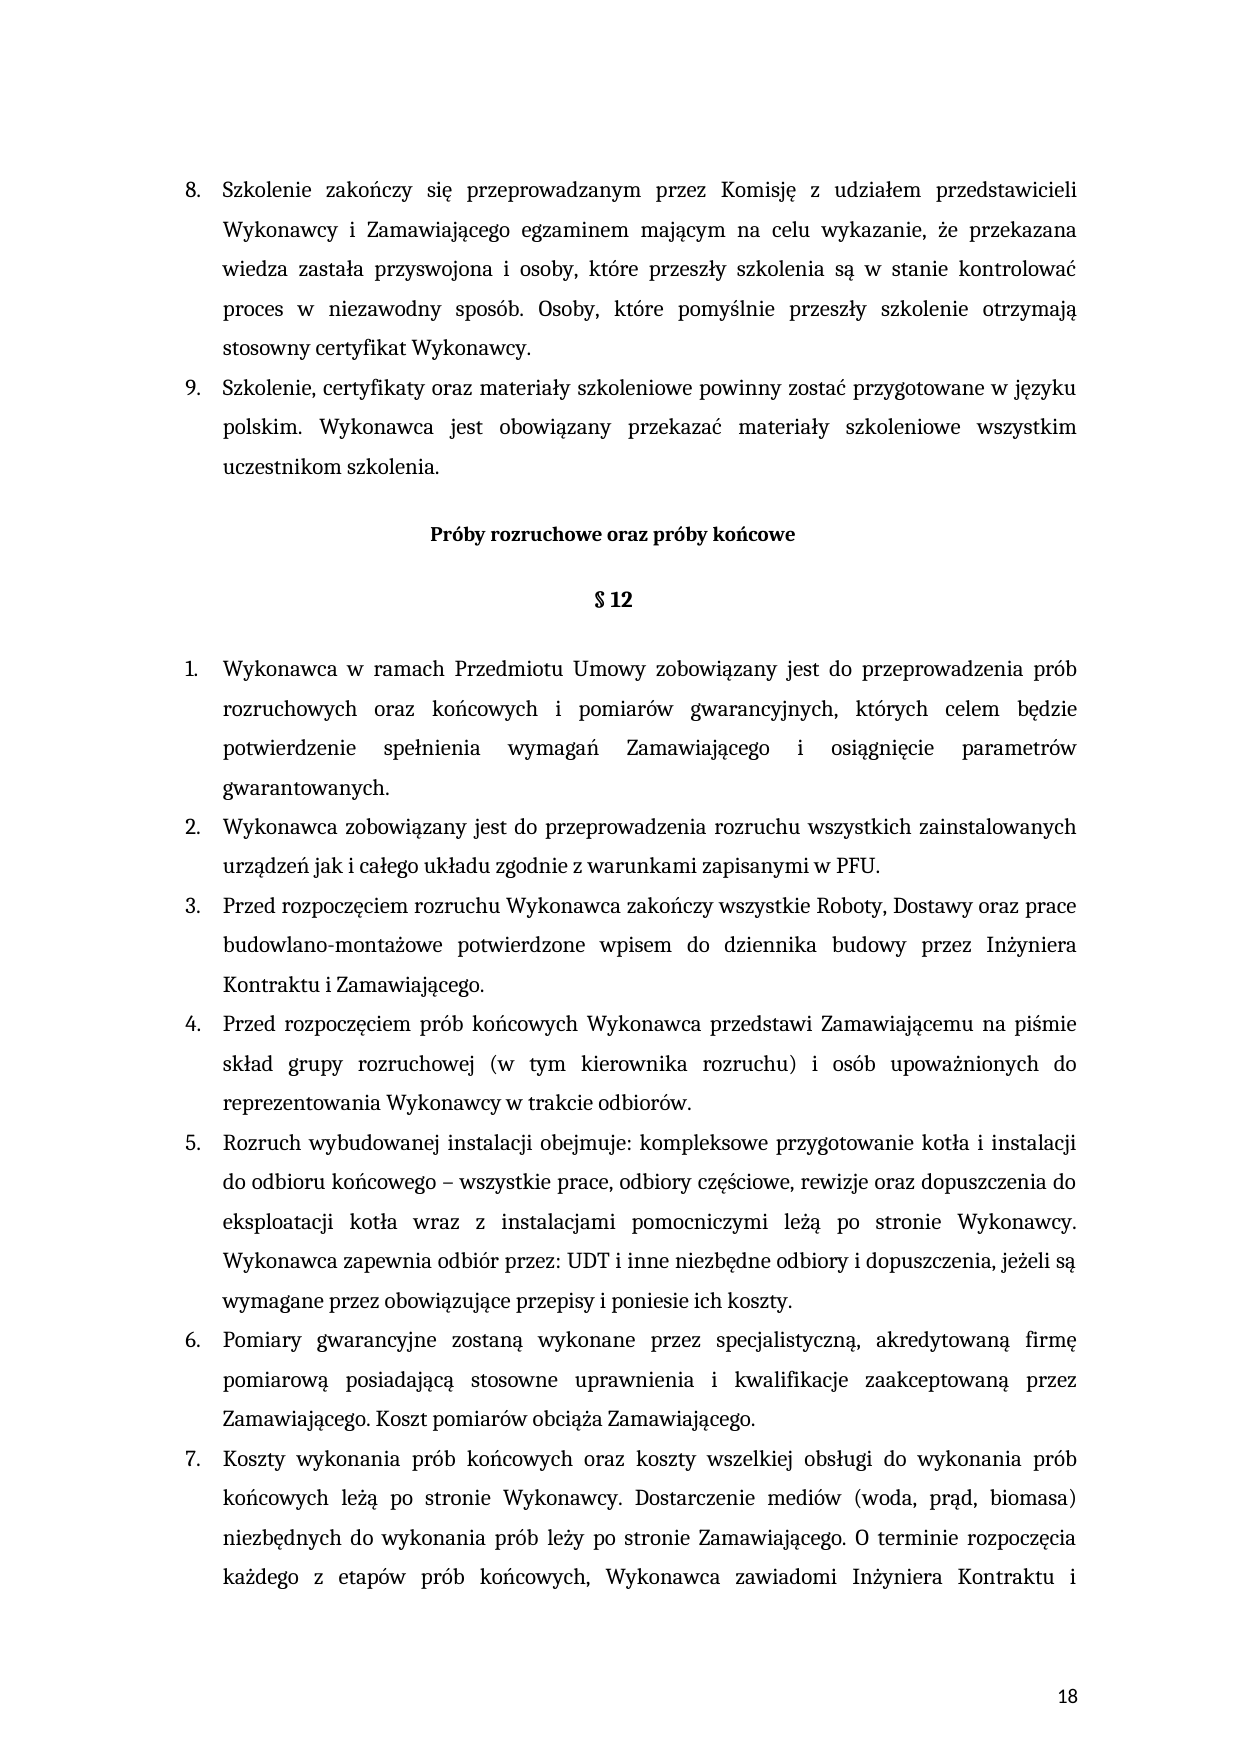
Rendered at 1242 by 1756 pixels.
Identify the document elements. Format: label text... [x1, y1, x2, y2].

list Szkolenie, certyfikaty oraz materiały szkoleniowe powinny zostać przygotowane w języku polskim. Wykonawca jest obowiązany przekazać materiały szkoleniowe wszystkim uczestnikom szkolenia. [185, 374, 1078, 480]
list Rozruch wybudowanej instalacji obejmuje: kompleksowe przygotowanie kotła i instalacji do odbioru końcowego – wszystkie prace, odbiory częściowe, rewizje oraz dopuszczenia do eksploatacji kotła wraz z instalacjami pomocniczymi leżą po stronie Wykonawcy. Wykonawca zapewnia odbiór przez: UDT i inne niezbędne odbiory i dopuszczenia, jeżeli są wymagane przez obowiązujące przepisy i poniesie ich koszty. [185, 1130, 1078, 1314]
list Wykonawca w ramach Przedmiotu Umowy zobowiązany jest do przeprowadzenia prób rozruchowych oraz końcowych i pomiarów gwarancyjnych, których celem będzie potwierdzenie spełnienia wymagań Zamawiającego i osiągnięcie parametrów gwarantowanych. [185, 656, 1078, 801]
list Pomiary gwarancyjne zostaną wykonane przez specjalistyczną, akredytowaną firmę pomiarową posiadającą stosowne uprawnienia i kwalifikacje zaakceptowaną przez Zamawiającego. Koszt pomiarów obciąża Zamawiającego. [185, 1327, 1078, 1432]
list Szkolenie zakończy się przeprowadzanym przez Komisję z udziałem przedstawicieli Wykonawcy i Zamawiającego egzaminem mającym na celu wykazanie, że przekazana wiedza zastała przyswojona i osoby, które przeszły szkolenia są w stanie kontrolować proces w niezawodny sposób. Osoby, które pomyślnie przeszły szkolenie otrzymają stosowny certyfikat Wykonawcy. [185, 177, 1078, 361]
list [185, 1446, 1078, 1590]
subtitle Próby rozruchowe oraz próby końcowe [148, 522, 1078, 546]
text § 12 [148, 587, 1078, 614]
list Przed rozpoczęciem rozruchu Wykonawca zakończy wszystkie Roboty, Dostawy oraz prace budowlano-montażowe potwierdzone wpisem do dziennika budowy przez Inżyniera Kontraktu i Zamawiającego. [185, 893, 1078, 998]
list Wykonawca zobowiązany jest do przeprowadzenia rozruchu wszystkich zainstalowanych urządzeń jak i całego układu zgodnie z warunkami zapisanymi w PFU. [185, 814, 1078, 880]
list Przed rozpoczęciem prób końcowych Wykonawca przedstawi Zamawiającemu na piśmie skład grupy rozruchowej (w tym kierownika rozruchu) i osób upoważnionych do reprezentowania Wykonawcy w trakcie odbiorów. [185, 1011, 1078, 1117]
